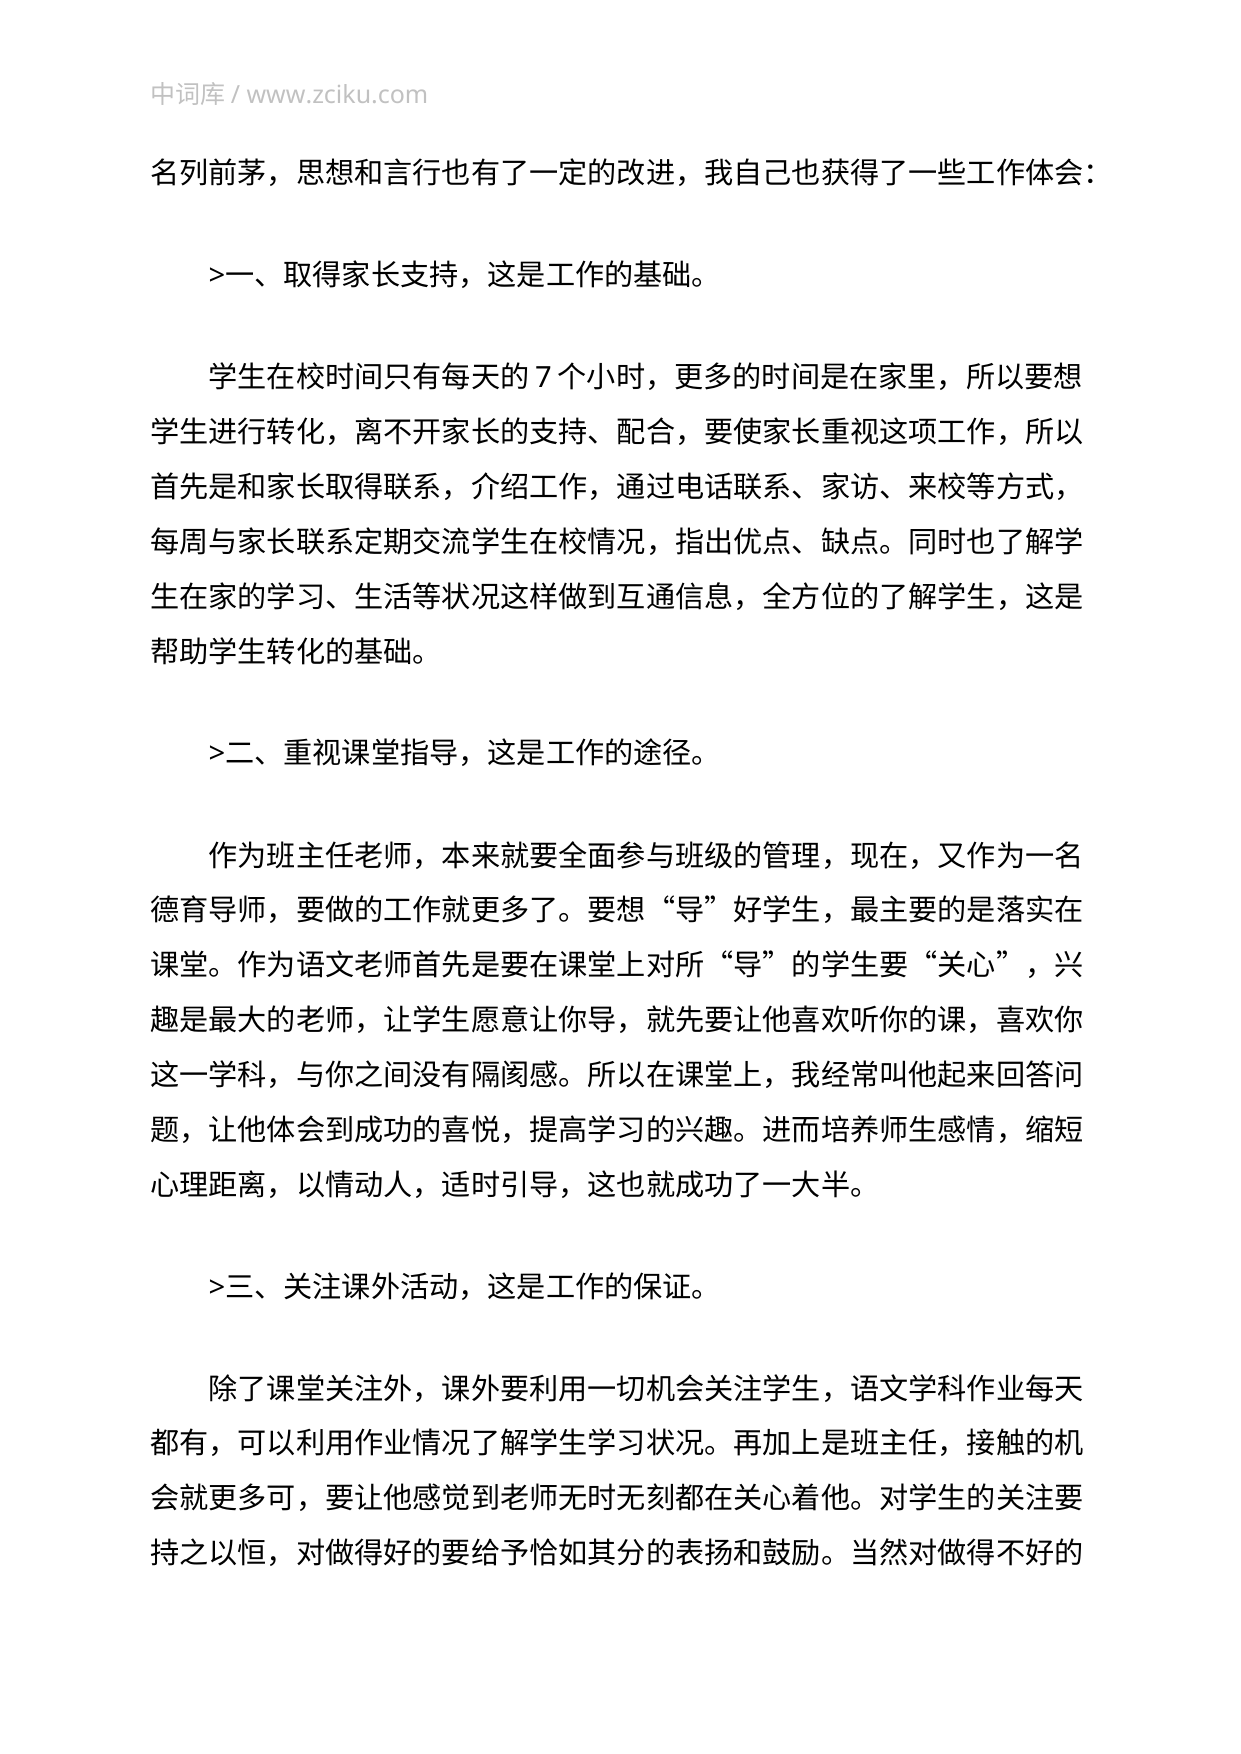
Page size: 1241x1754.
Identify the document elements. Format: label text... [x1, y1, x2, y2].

text 作为班主任老师，本来就要全面参与班级的管理，现在，又作为一名德育导师，要做的工作就更多了。要想“导”好学生，最主要的是落实在课堂。作为语文老师首先是要在课堂上对所“导”的学生要“关心”，兴趣是最大的老师，让学生愿意让你导，就先要让他喜欢听你的课，喜欢你这一学科，与你之间没有隔阂感。所以在课堂上，我经常叫他起来回答问题，让他体会到成功的喜悦，提高学习的兴趣。进而培养师生感情，缩短心理距离，以情动人，适时引导，这也就成功了一大半。 [150, 832, 1090, 1204]
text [150, 1365, 1090, 1572]
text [150, 150, 1090, 192]
text 学生在校时间只有每天的7个小时，更多的时间是在家里，所以要想学生进行转化，离不开家长的支持、配合，要使家长重视这项工作，所以首先是和家长取得联系，介绍工作，通过电话联系、家访、来校等方式，每周与家长联系定期交流学生在校情况，指出优点、缺点。同时也了解学生在家的学习、生活等状况这样做到互通信息，全方位的了解学生，这是帮助学生转化的基础。 [150, 354, 1090, 671]
text >一、取得家长支持，这是工作的基础。 [150, 252, 1090, 294]
text >二、重视课堂指导，这是工作的途径。 [150, 730, 1090, 772]
text >三、关注课外活动，这是工作的保证。 [150, 1263, 1090, 1306]
